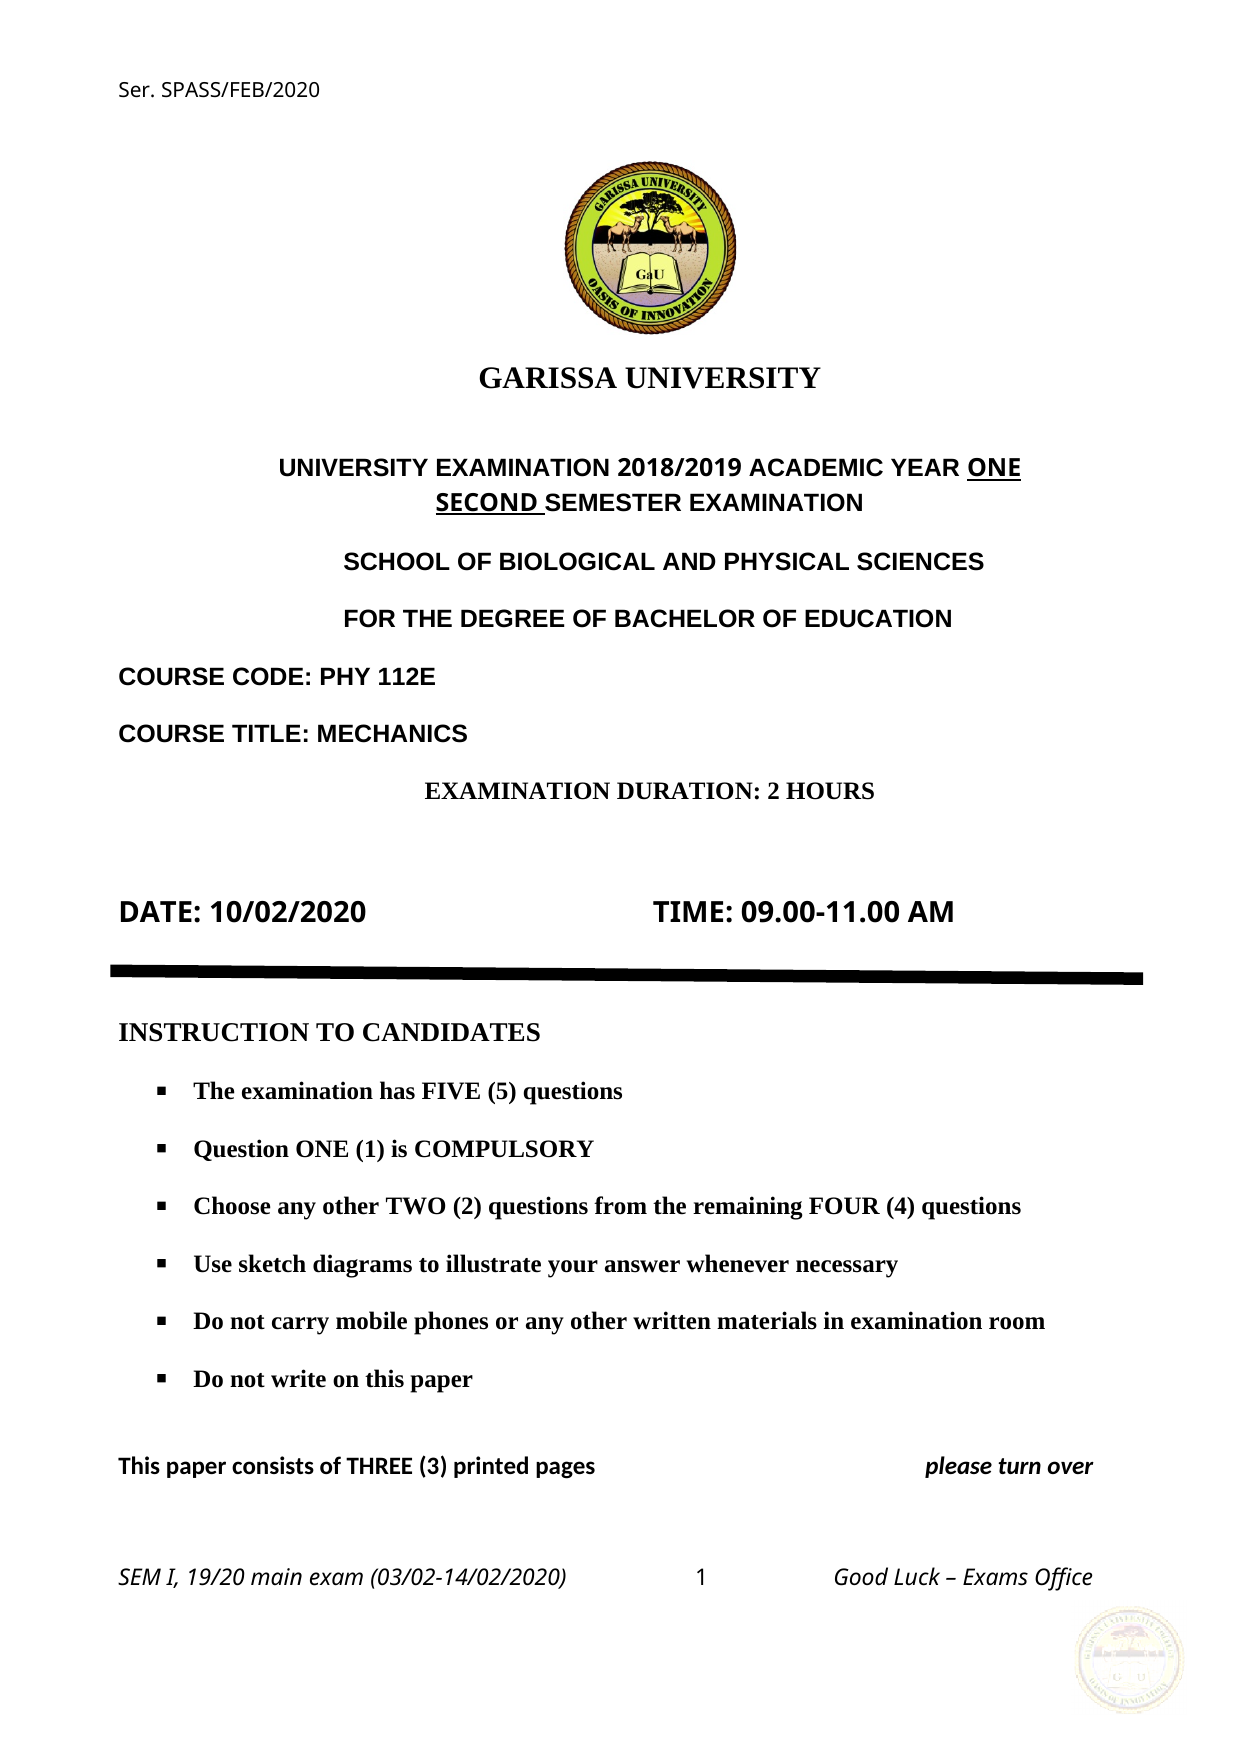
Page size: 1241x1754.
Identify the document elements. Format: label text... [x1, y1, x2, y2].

list Use sketch diagrams to illustrate your answer whenever necessary [156, 1249, 1181, 1278]
picture [563, 160, 737, 335]
list The examination has FIVE (5) questions [156, 1076, 1181, 1105]
text DATE: 10/02/2020 TIME: 09.00-11.00 AM [118, 891, 1181, 931]
text INSTRUCTION TO CANDIDATES [118, 1016, 1181, 1048]
text GARISSA UNIVERSITY [118, 359, 1181, 395]
text This paper consists of THREE (3) printed pages please turn over [118, 1450, 1181, 1481]
text SCHOOL OF BIOLOGICAL AND PHYSICAL SCIENCES [268, 547, 1181, 576]
list Choose any other TWO (2) questions from the remaining FOUR (4) questions [156, 1191, 1181, 1220]
text UNIVERSITY EXAMINATION 2018/2019 ACADEMIC YEAR ONE [118, 450, 1181, 484]
list Do not carry mobile phones or any other written materials in examination room [156, 1306, 1181, 1335]
text SECOND SEMESTER EXAMINATION [118, 484, 1181, 518]
text EXAMINATION DURATION: 2 HOURS [118, 776, 1181, 805]
text COURSE TITLE: MECHANICS [118, 719, 1181, 747]
list Do not write on this paper [156, 1364, 1181, 1393]
list Question ONE (1) is COMPULSORY [156, 1134, 1181, 1163]
text COURSE CODE: PHY 112E [118, 662, 1181, 691]
text FOR THE DEGREE OF BACHELOR OF EDUCATION [268, 604, 1181, 633]
